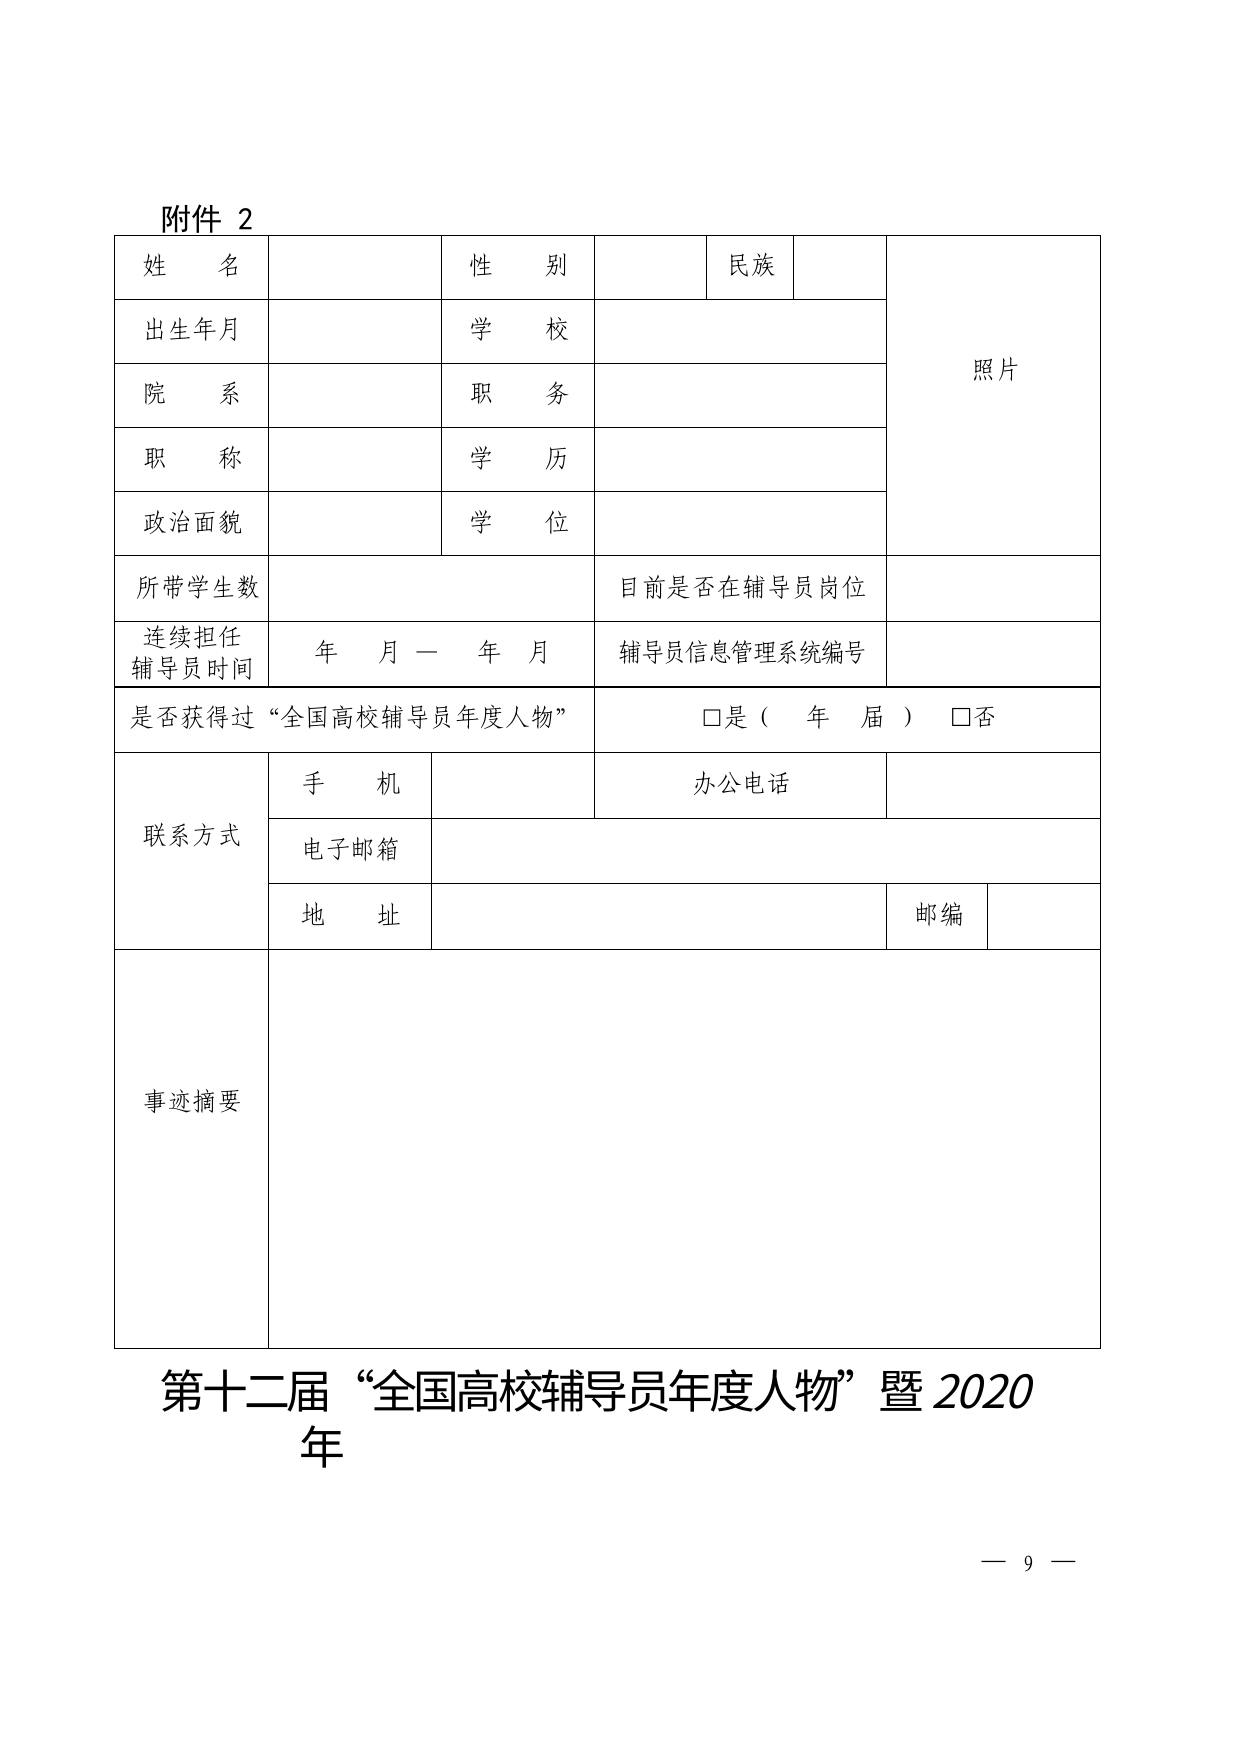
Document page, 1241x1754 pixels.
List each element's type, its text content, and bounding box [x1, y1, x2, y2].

table_cell 邮编 [887, 884, 987, 949]
table_cell 位 [513, 492, 594, 555]
text 附件 2 [159, 199, 1130, 235]
table_header [794, 236, 886, 299]
table_header 名 [192, 236, 268, 299]
table_cell 系 [192, 364, 268, 427]
table_header 照片 [887, 236, 1100, 555]
table_cell 政治面貌 [115, 492, 268, 555]
table_cell 连续担任 辅导员时间 [115, 622, 268, 686]
table_header [595, 236, 706, 299]
table_cell 月 [513, 622, 594, 686]
table_cell 联系方式 [115, 753, 268, 949]
table_cell [595, 300, 886, 363]
table_cell [595, 492, 886, 555]
table_header 别 [513, 236, 594, 299]
table_cell [432, 819, 1100, 883]
table_cell 历 [513, 428, 594, 491]
table_cell 电子邮箱 [269, 819, 431, 883]
table_cell 届 ） [843, 688, 933, 752]
table_cell [269, 492, 441, 555]
table_cell [988, 884, 1100, 949]
table_cell 年 [794, 688, 843, 752]
table_cell 职 [442, 364, 513, 427]
table_cell [432, 753, 594, 818]
table_cell 务 [513, 364, 594, 427]
table_cell 职 [115, 428, 192, 491]
table_cell 是否获得过“全国高校辅导员年度人物” [115, 688, 594, 752]
table_cell 址 [357, 884, 431, 949]
table_header 性 [442, 236, 513, 299]
table_cell 校 [513, 300, 594, 363]
table_cell 办公电话 [595, 753, 886, 818]
table_cell [887, 753, 1100, 818]
table_cell 事迹摘要 [115, 950, 268, 1348]
table_cell [269, 364, 441, 427]
table_cell 学 [442, 300, 513, 363]
table_cell 年 [441, 622, 513, 686]
table_header 民族 [707, 236, 793, 299]
table_cell 称 [192, 428, 268, 491]
table_cell 所带学生数 [115, 556, 268, 621]
table_cell 地 [269, 884, 357, 949]
table_cell 学 [442, 492, 513, 555]
table_cell [432, 884, 886, 949]
table_cell 辅导员信息管理系统编号 [595, 622, 886, 686]
table_cell [269, 950, 1100, 1348]
subtitle 第十二届“全国高校辅导员年度人物”暨 2020 年 [159, 1362, 1084, 1478]
table_cell 是（ [595, 688, 793, 752]
table_cell [269, 428, 441, 491]
table_cell [887, 556, 1100, 621]
table_cell 机 [357, 753, 431, 818]
table_cell [269, 556, 594, 621]
table_header 姓 [115, 236, 192, 299]
table_cell [595, 364, 886, 427]
table_cell 手 [269, 753, 357, 818]
table_cell 学 [442, 428, 513, 491]
table_cell 目前是否在辅导员岗位 [595, 556, 886, 621]
table_cell [595, 428, 886, 491]
table_cell [269, 300, 441, 363]
table_cell 年 [269, 622, 357, 686]
table_cell 月 — [357, 622, 441, 686]
table_cell 院 [115, 364, 192, 427]
table_cell 否 [933, 688, 1100, 752]
table_cell 出生年月 [115, 300, 268, 363]
table_header [269, 236, 441, 299]
table_cell [887, 622, 1100, 686]
